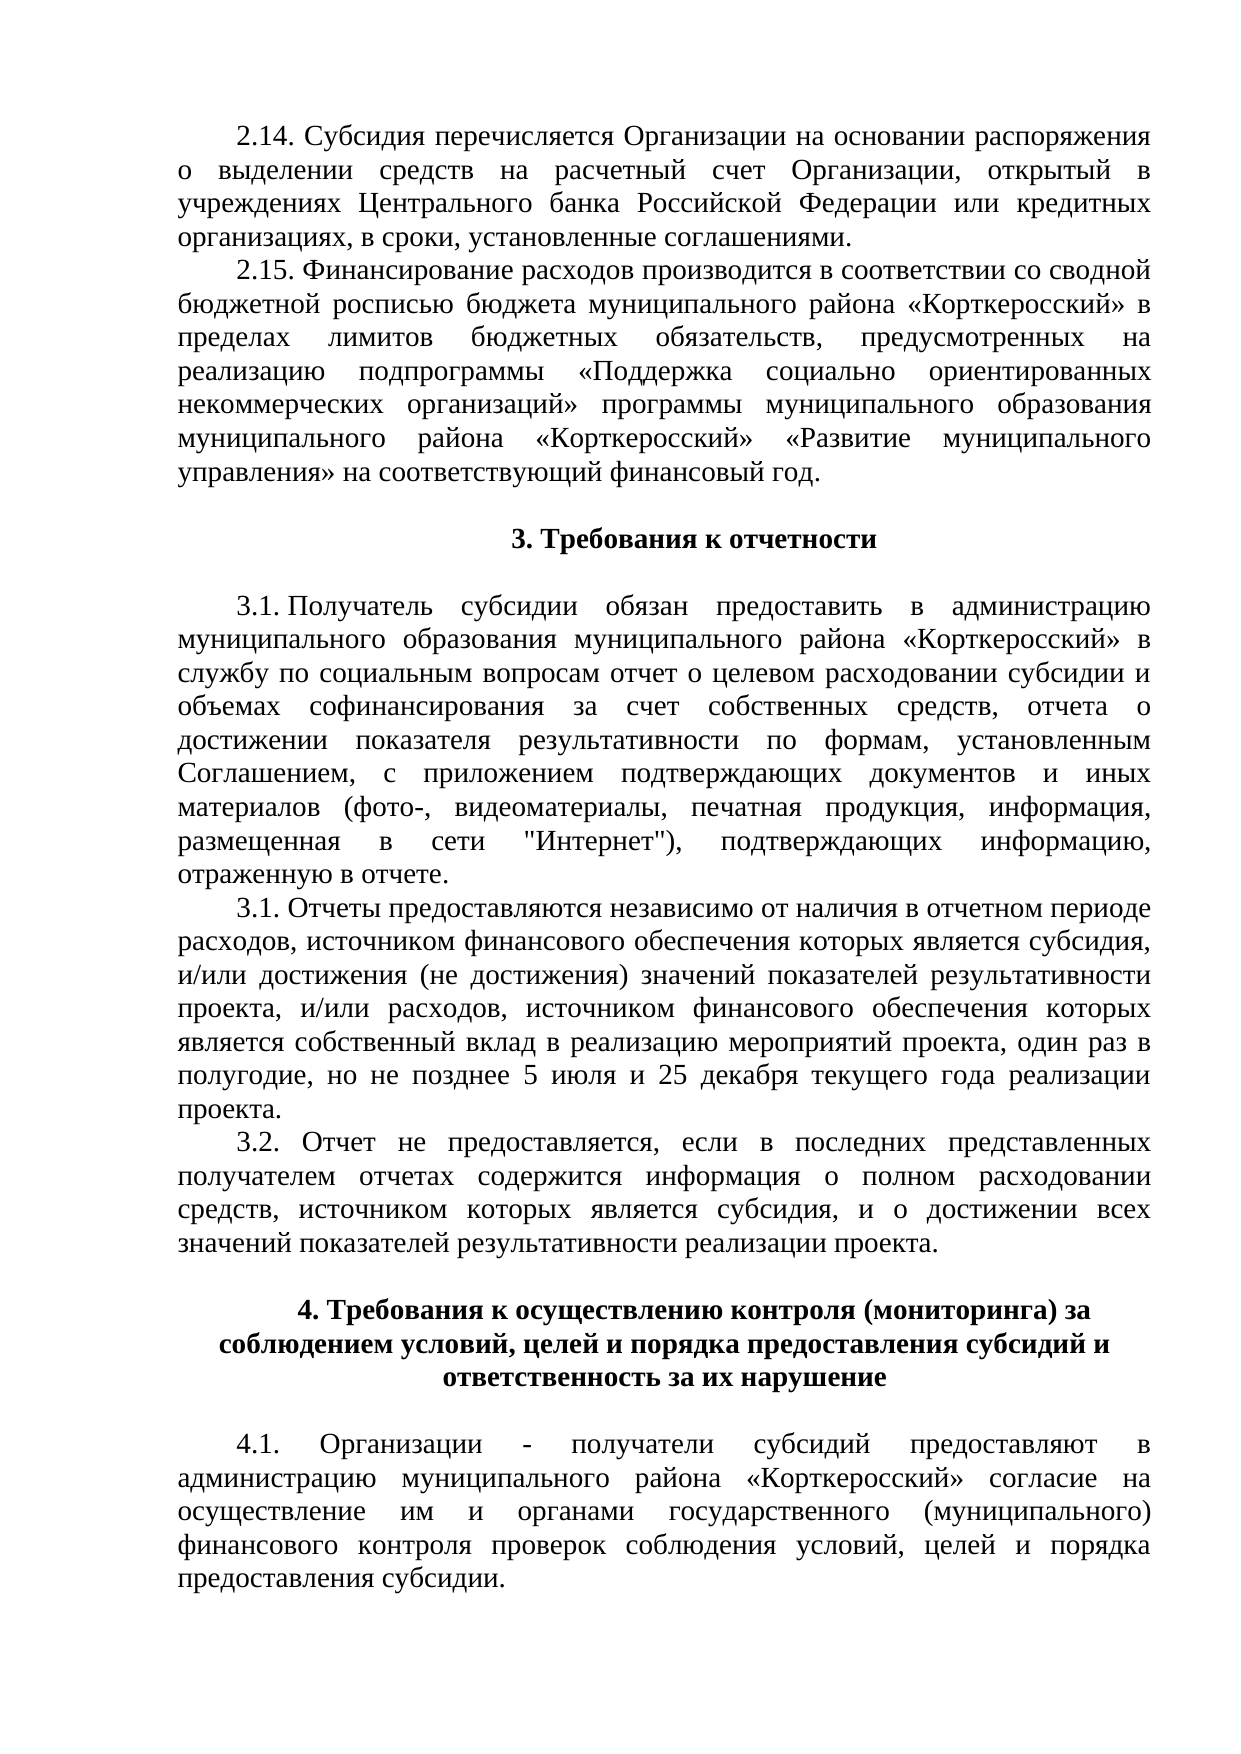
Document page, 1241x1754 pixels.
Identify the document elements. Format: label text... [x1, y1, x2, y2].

text 3.2. Отчет не предоставляется, если в последних представленных получателем отчетах содержится информация о полном расходовании средств, источником которых является субсидия, и о достижении всех значений показателей результативности реализации проекта. [177, 1124, 1152, 1259]
text 4.1. Организации - получатели субсидий предоставляют в администрацию муниципального района «Корткеросский» согласие на осуществление им и органами государственного (муниципального) финансового контроля проверок соблюдения условий, целей и порядка предоставления субсидии. [177, 1426, 1152, 1594]
text 2.15. Финансирование расходов производится в соответствии со сводной бюджетной росписью бюджета муниципального района «Корткеросский» в пределах лимитов бюджетных обязательств, предусмотренных на реализацию подпрограммы «Поддержка социально ориентированных некоммерческих организаций» программы муниципального образования муниципального района «Корткеросский» «Развитие муниципального управления» на соответствующий финансовый год. [177, 252, 1152, 487]
text 3.1. Получатель субсидии обязан предоставить в администрацию муниципального образования муниципального района «Корткеросский» в службу по социальным вопросам отчет о целевом расходовании субсидии и объемах софинансирования за счет собственных средств, отчета о достижении показателя результативности по формам, установленным Соглашением, с приложением подтверждающих документов и иных материалов (фото-, видеоматериалы, печатная продукция, информация, размещенная в сети "Интернет"), подтверждающих информацию, отраженную в отчете. [177, 588, 1152, 890]
text 2.14. Субсидия перечисляется Организации на основании распоряжения о выделении средств на расчетный счет Организации, открытый в учреждениях Центрального банка Российской Федерации или кредитных организациях, в сроки, установленные соглашениями. [177, 118, 1152, 252]
text 4. Требования к осуществлению контроля (мониторинга) за соблюдением условий, целей и порядка предоставления субсидий и ответственность за их нарушение [177, 1292, 1152, 1393]
text 3.1. Отчеты предоставляются независимо от наличия в отчетном периоде расходов, источником финансового обеспечения которых является субсидия, и/или достижения (не достижения) значений показателей результативности проекта, и/или расходов, источником финансового обеспечения которых является собственный вклад в реализацию мероприятий проекта, один раз в полугодие, но не позднее 5 июля и 25 декабря текущего года реализации проекта. [177, 890, 1152, 1124]
text 3. Требования к отчетности [177, 521, 1152, 554]
